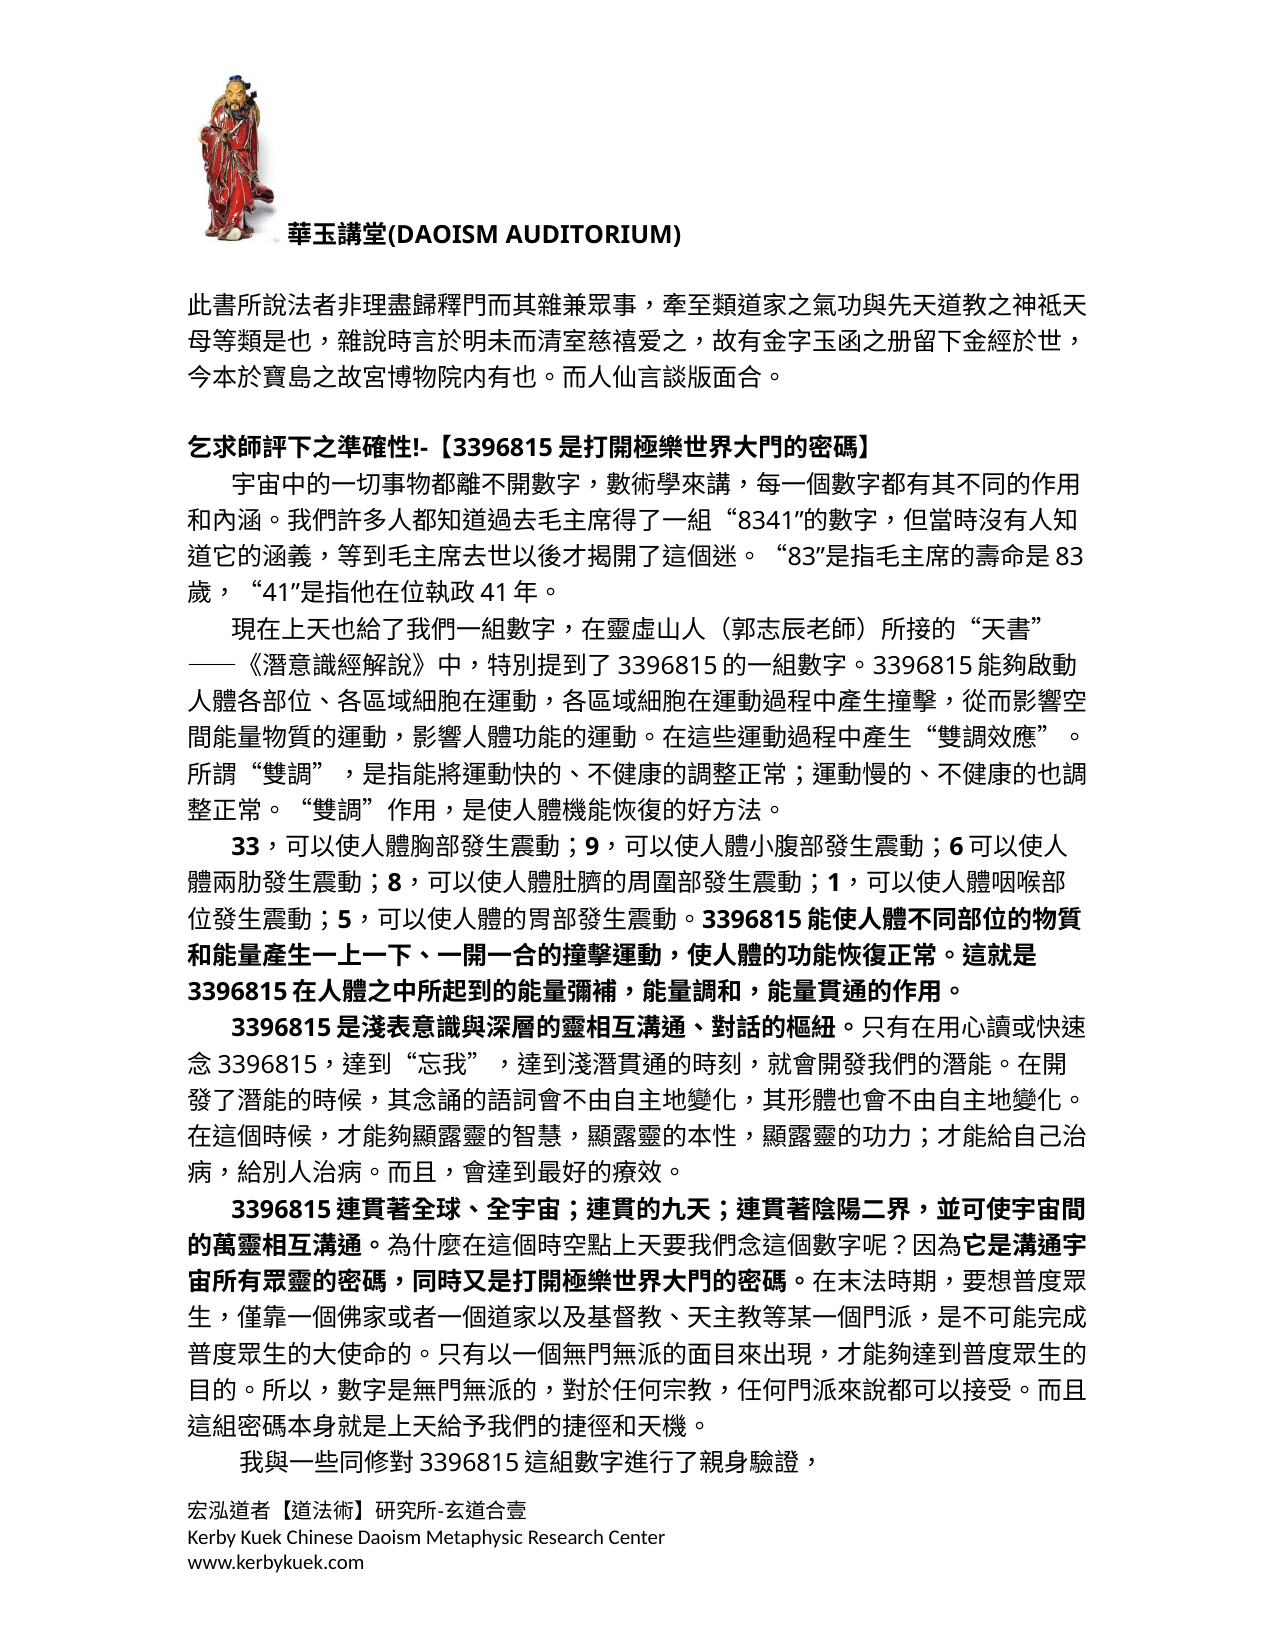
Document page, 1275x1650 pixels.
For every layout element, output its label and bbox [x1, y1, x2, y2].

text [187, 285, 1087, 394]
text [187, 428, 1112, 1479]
picture [187, 75, 282, 244]
